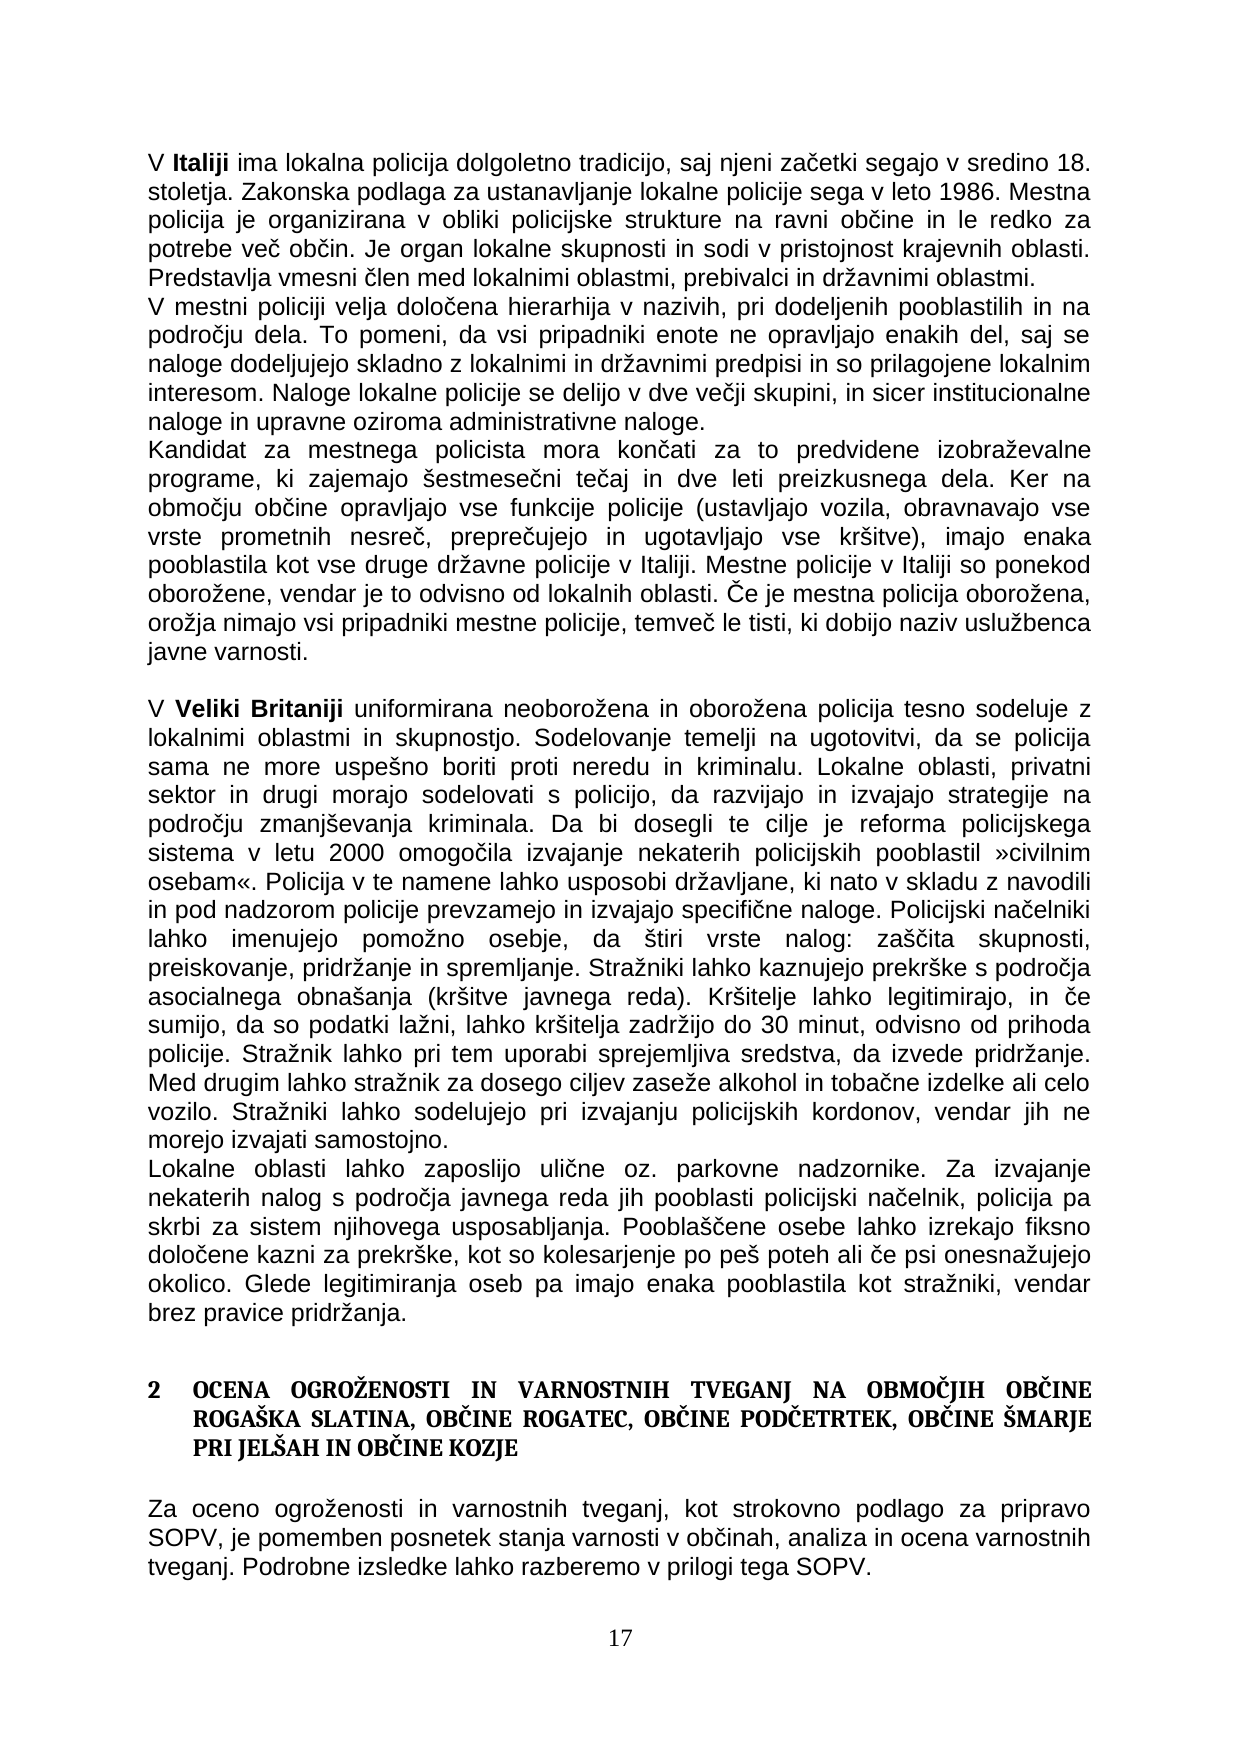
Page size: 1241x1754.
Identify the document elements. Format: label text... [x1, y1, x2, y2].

text Lokalne oblasti lahko zaposlijo ulične oz. parkovne nadzornike. Za izvajanje nekaterih nalog s področja javnega reda jih pooblasti policijski načelnik, policija pa skrbi za sistem njihovega usposabljanja. Pooblaščene osebe lahko izrekajo fiksno določene kazni za prekrške, kot so kolesarjenje po peš poteh ali če psi onesnažujejo okolico. Glede legitimiranja oseb pa imajo enaka pooblastila kot stražniki, vendar brez pravice pridržanja. [148, 1154, 1092, 1326]
text V Veliki Britaniji uniformirana neoborožena in oborožena policija tesno sodeluje z lokalnimi oblastmi in skupnostjo. Sodelovanje temelji na ugotovitvi, da se policija sama ne more uspešno boriti proti neredu in kriminalu. Lokalne oblasti, privatni sektor in drugi morajo sodelovati s policijo, da razvijajo in izvajajo strategije na področju zmanjševanja kriminala. Da bi dosegli te cilje je reforma policijskega sistema v letu 2000 omogočila izvajanje nekaterih policijskih pooblastil »civilnim osebam«. Policija v te namene lahko usposobi državljane, ki nato v skladu z navodili in pod nadzorom policije prevzamejo in izvajajo specifične naloge. Policijski načelniki lahko imenujejo pomožno osebje, da štiri vrste nalog: zaščita skupnosti, preiskovanje, pridržanje in spremljanje. Stražniki lahko kaznujejo prekrške s področja asocialnega obnašanja (kršitve javnega reda). Kršitelje lahko legitimirajo, in če sumijo, da so podatki lažni, lahko kršitelja zadržijo do 30 minut, odvisno od prihoda policije. Stražnik lahko pri tem uporabi sprejemljiva sredstva, da izvede pridržanje. Med drugim lahko stražnik za dosego ciljev zaseže alkohol in tobačne izdelke ali celo vozilo. Stražniki lahko sodelujejo pri izvajanju policijskih kordonov, vendar jih ne morejo izvajati samostojno. [148, 694, 1092, 1154]
text Za oceno ogroženosti in varnostnih tveganj, kot strokovno podlago za pripravo SOPV, je pomemben posnetek stanja varnosti v občinah, analiza in ocena varnostnih tveganj. Podrobne izsledke lahko razberemo v prilogi tega SOPV. [148, 1494, 1092, 1580]
text V mestni policiji velja določena hierarhija v nazivih, pri dodeljenih pooblastilih in na področju dela. To pomeni, da vsi pripadniki enote ne opravljajo enakih del, saj se naloge dodeljujejo skladno z lokalnimi in državnimi predpisi in so prilagojene lokalnim interesom. Naloge lokalne policije se delijo v dve večji skupini, in sicer institucionalne naloge in upravne oziroma administrativne naloge. [148, 291, 1092, 435]
text V Italiji ima lokalna policija dolgoletno tradicijo, saj njeni začetki segajo v sredino 18. stoletja. Zakonska podlaga za ustanavljanje lokalne policije sega v leto 1986. Mestna policija je organizirana v obliki policijske strukture na ravni občine in le redko za potrebe več občin. Je organ lokalne skupnosti in sodi v pristojnost krajevnih oblasti. Predstavlja vmesni člen med lokalnimi oblastmi, prebivalci in državnimi oblastmi. [148, 148, 1092, 291]
subtitle OCENA OGROŽENOSTI IN VARNOSTNIH TVEGANJ NA OBMOČJIH OBČINE ROGAŠKA SLATINA, OBČINE ROGATEC, OBČINE PODČETRTEK, OBČINE ŠMARJE PRI JELŠAH IN OBČINE KOZJE [148, 1376, 1092, 1463]
text Kandidat za mestnega policista mora končati za to predvidene izobraževalne programe, ki zajemajo šestmesečni tečaj in dve leti preizkusnega dela. Ker na območju občine opravljajo vse funkcije policije (ustavljajo vozila, obravnavajo vse vrste prometnih nesreč, preprečujejo in ugotavljajo vse kršitve), imajo enaka pooblastila kot vse druge državne policije v Italiji. Mestne policije v Italiji so ponekod oborožene, vendar je to odvisno od lokalnih oblasti. Če je mestna policija oborožena, orožja nimajo vsi pripadniki mestne policije, temveč le tisti, ki dobijo naziv uslužbenca javne varnosti. [148, 435, 1092, 665]
